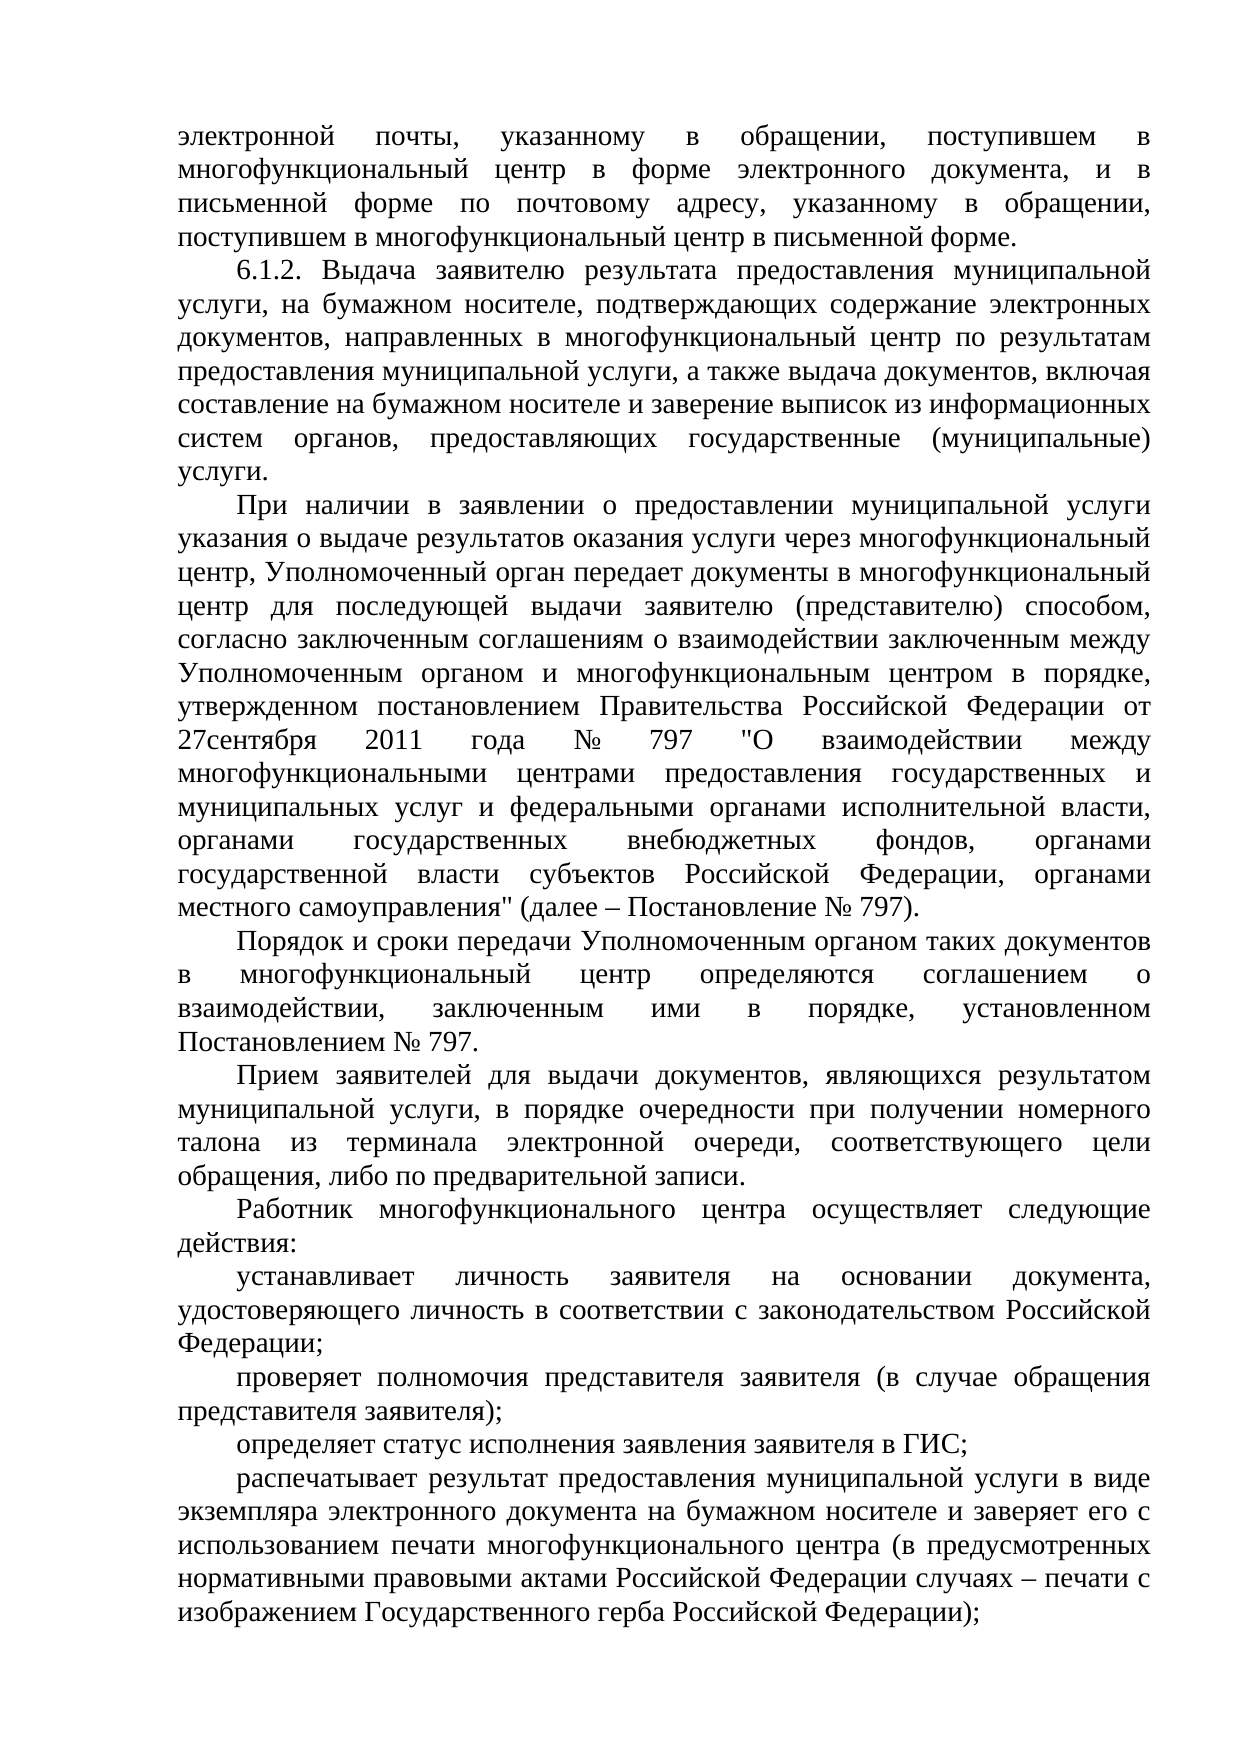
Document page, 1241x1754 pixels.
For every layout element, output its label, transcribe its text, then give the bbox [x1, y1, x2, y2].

text устанавливает личность заявителя на основании документа, удостоверяющего личность в соответствии с законодательством Российской Федерации; [177, 1258, 1152, 1359]
text распечатывает результат предоставления муниципальной услуги в виде экземпляра электронного документа на бумажном носителе и заверяет его с использованием печати многофункционального центра (в предусмотренных нормативными правовыми актами Российской Федерации случаях – печати с изображением Государственного герба Российской Федерации); [177, 1460, 1152, 1627]
text определяет статус исполнения заявления заявителя в ГИС; [177, 1426, 1152, 1460]
text Порядок и сроки передачи Уполномоченным органом таких документов в многофункциональный центр определяются соглашением о взаимодействии, заключенным ими в порядке, установленном Постановлением № 797. [177, 923, 1152, 1057]
text проверяет полномочия представителя заявителя (в случае обращения представителя заявителя); [177, 1359, 1152, 1426]
text Прием заявителей для выдачи документов, являющихся результатом муниципальной услуги, в порядке очередности при получении номерного талона из терминала электронной очереди, соответствующего цели обращения, либо по предварительной записи. [177, 1057, 1152, 1191]
text 6.1.2. Выдача заявителю результата предоставления муниципальной услуги, на бумажном носителе, подтверждающих содержание электронных документов, направленных в многофункциональный центр по результатам предоставления муниципальной услуги, а также выдача документов, включая составление на бумажном носителе и заверение выписок из информационных систем органов, предоставляющих государственные (муниципальные) услуги. [177, 252, 1152, 487]
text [177, 118, 1152, 252]
text При наличии в заявлении о предоставлении муниципальной услуги указания о выдаче результатов оказания услуги через многофункциональный центр, Уполномоченный орган передает документы в многофункциональный центр для последующей выдачи заявителю (представителю) способом, согласно заключенным соглашениям о взаимодействии заключенным между Уполномоченным органом и многофункциональным центром в порядке, утвержденном постановлением Правительства Российской Федерации от 27сентября 2011 года № 797 "О взаимодействии между многофункциональными центрами предоставления государственных и муниципальных услуг и федеральными органами исполнительной власти, органами государственных внебюджетных фондов, органами государственной власти субъектов Российской Федерации, органами местного самоуправления" (далее – Постановление № 797). [177, 487, 1152, 923]
text Работник многофункционального центра осуществляет следующие действия: [177, 1191, 1152, 1258]
